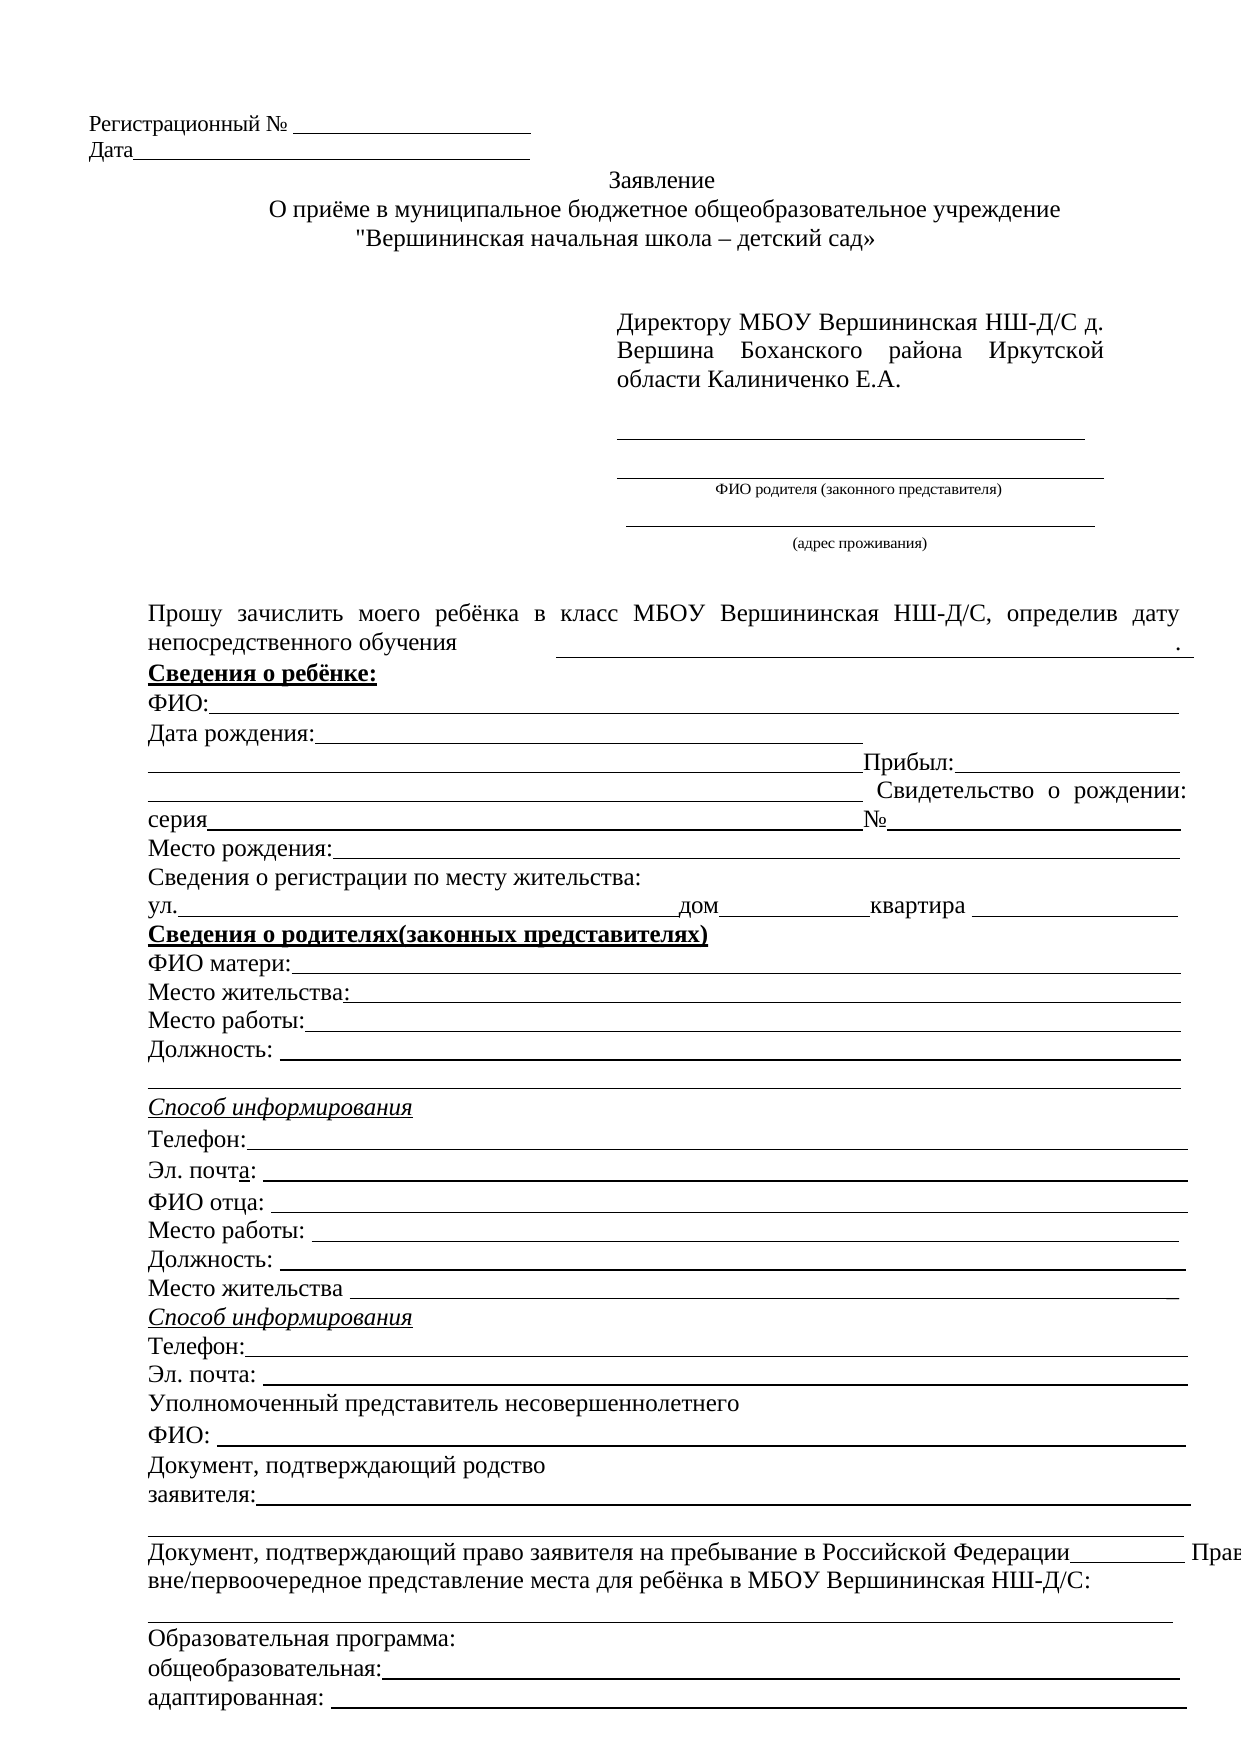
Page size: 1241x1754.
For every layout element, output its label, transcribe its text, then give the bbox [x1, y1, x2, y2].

text Должность: Место жительства _ Способ информирования [148, 1244, 1186, 1330]
text Дата [74, 136, 544, 163]
subtitle Сведения о родителях(законных представителях) [148, 919, 1196, 948]
text Заявление [127, 166, 1196, 194]
text Телефон: Эл. почта: ФИО отца: [148, 1124, 1190, 1216]
text заявителя: [148, 1479, 1196, 1508]
text Место работы: [148, 1218, 1196, 1244]
text Регистрационный № [74, 110, 546, 136]
subtitle ФИО: [148, 1420, 1196, 1449]
text Директору МБОУ Вершининская НШ-Д/С д. Вершина Боханского района Иркутской области Калиниченко Е.А. [617, 307, 1104, 393]
text ФИО матери: Место жительства: Место работы: Должность: Способ информирования [148, 948, 1190, 1121]
text общеобразовательная: адаптированная: [148, 1653, 1187, 1711]
subtitle Сведения о ребёнке: [148, 658, 1196, 687]
text Образовательная программа: [148, 1623, 1196, 1652]
text О приёме в муниципальное бюджетное общеобразовательное учреждение "Вершининская начальная школа – детский сад» [268, 194, 1181, 252]
text ул. дом квартира [148, 891, 1196, 919]
subtitle ФИО: [148, 688, 1196, 717]
text (адрес проживания) [792, 534, 1196, 552]
text Документ, подтверждающий родство [148, 1450, 1196, 1479]
text Документ, подтверждающий право заявителя на пребывание в Российской Федерации Право на вне/первоочередное представление места для ребёнка в МБОУ Вершининская НШ-Д/С: [148, 1534, 1184, 1594]
text Прошу зачислить моего ребёнка в класс МБОУ Вершининская НШ-Д/С, определив дату непосредственного обучения . [148, 598, 1181, 656]
text Дата рождения: Прибыл: Свидетельство о рождении: серия № Место рождения: Сведения о регистрации по месту жительства: [148, 718, 1187, 891]
text Телефон: Эл. почта: Уполномоченный представитель несовершеннолетнего [148, 1331, 1190, 1417]
text ФИО родителя (законного представителя) [715, 474, 1196, 497]
